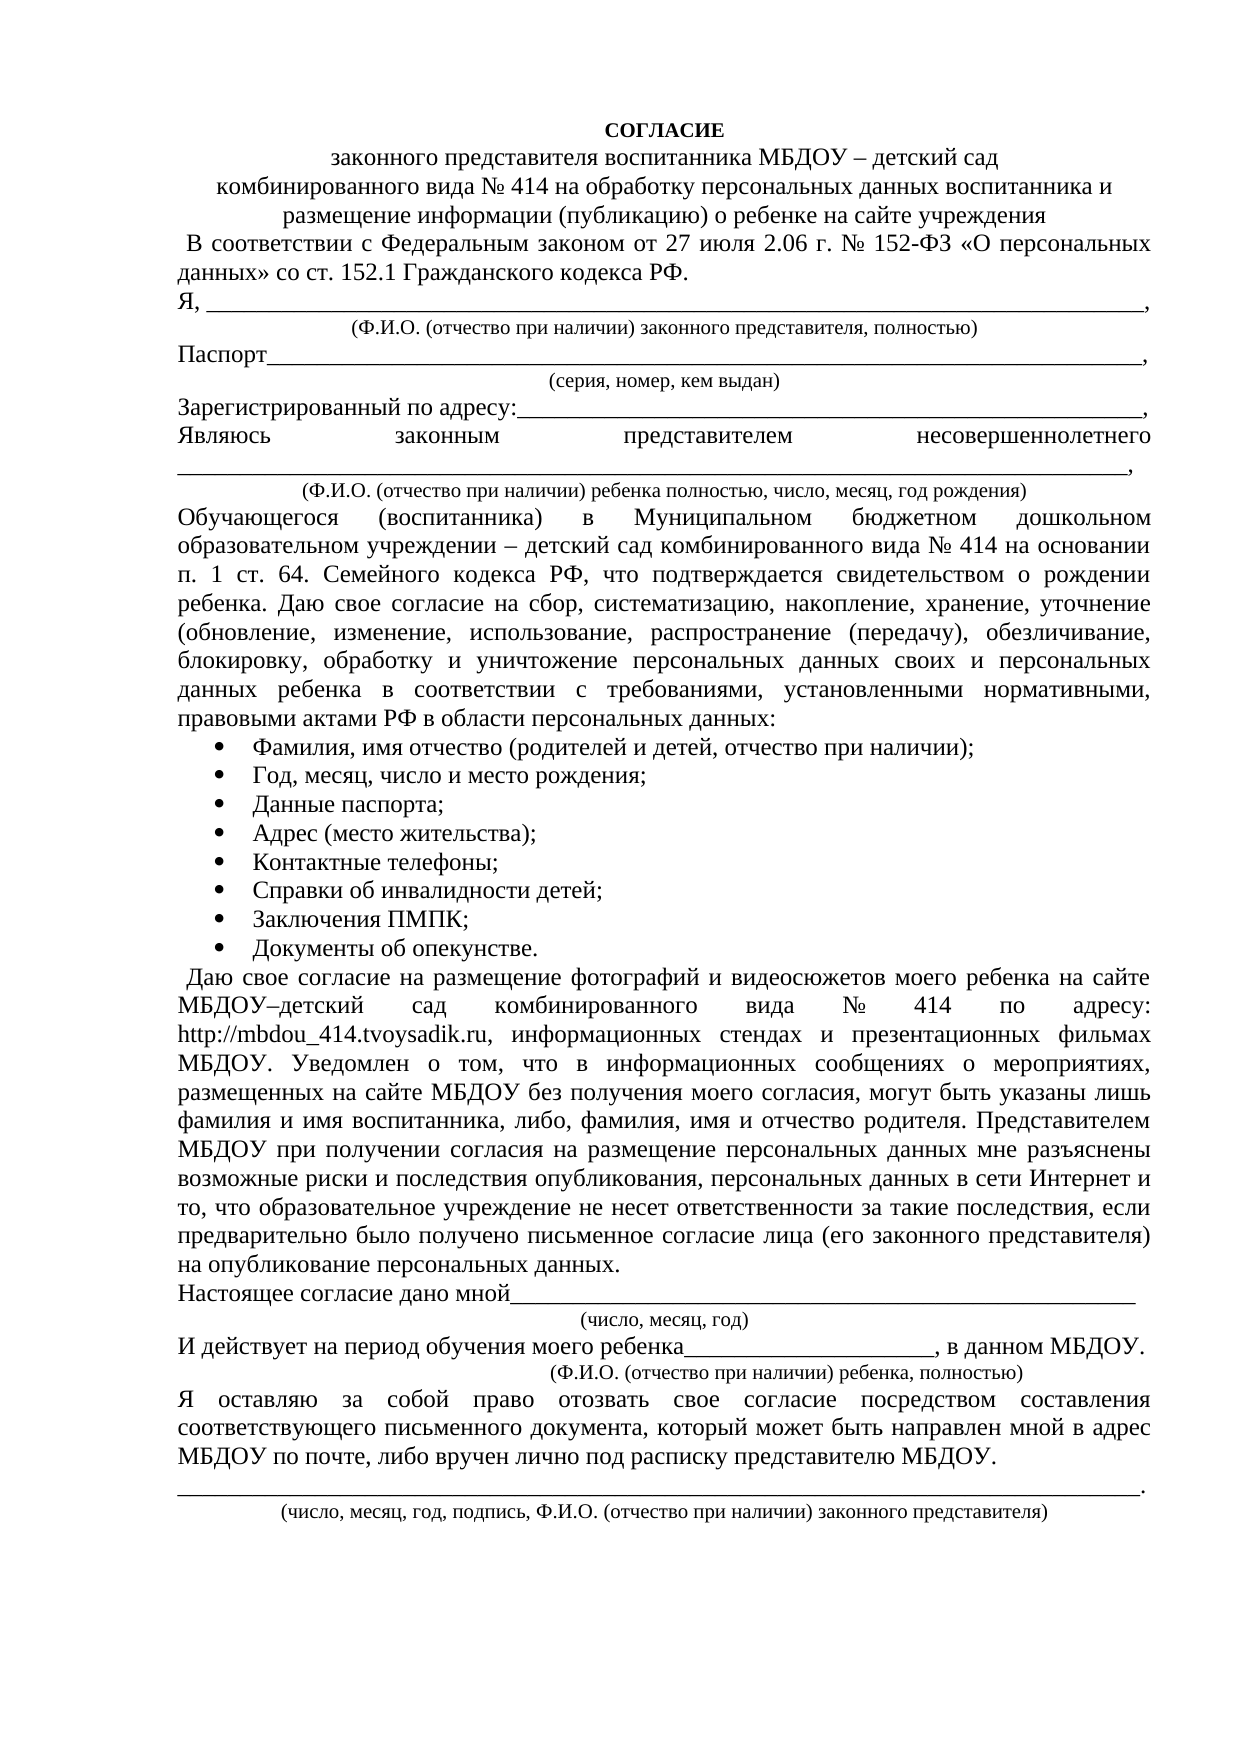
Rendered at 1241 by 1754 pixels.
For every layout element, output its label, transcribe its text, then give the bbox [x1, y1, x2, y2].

text Зарегистрированный по адресу:__________________________________________________, [177, 392, 1152, 420]
text В соответствии с Федеральным законом от 27 июля 2.06 г. № 152-ФЗ «О персональных данных» со ст. 152.1 Гражданского кодекса РФ. [177, 228, 1152, 286]
text (Ф.И.О. (отчество при наличии) ребенка полностью, число, месяц, год рождения) [177, 478, 1152, 502]
text Даю свое согласие на размещение фотографий и видеосюжетов моего ребенка на сайте МБДОУ–детский сад комбинированного вида № 414 по адресу: http://mbdou_414.tvoysadik.ru, информационных стендах и презентационных фильмах МБДОУ. Уведомлен о том, что в информационных сообщениях о мероприятиях, размещенных на сайте МБДОУ без получения моего согласия, могут быть указаны лишь фамилия и имя воспитанника, либо, фамилия, имя и отчество родителя. Представителем МБДОУ при получении согласия на размещение персональных данных мне разъяснены возможные риски и последствия опубликования, персональных данных в сети Интернет и то, что образовательное учреждение не несет ответственности за такие последствия, если предварительно было получено письменное согласие лица (его законного представителя) на опубликование персональных данных. [177, 962, 1152, 1278]
list Документы об опекунстве. [215, 933, 1152, 962]
text (число, месяц, год) [177, 1307, 1152, 1331]
list Фамилия, имя отчество (родителей и детей, отчество при наличии); [215, 732, 1152, 761]
list Данные паспорта; [215, 789, 1152, 818]
text законного представителя воспитанника МБДОУ – детский сад [177, 142, 1152, 171]
list Заключения ПМПК; [215, 904, 1152, 933]
list Контактные телефоны; [215, 847, 1152, 876]
text Являюсь законным представителем несовершеннолетнего ____________________________________________________________________________, [177, 420, 1152, 478]
text (число, месяц, год, подпись, Ф.И.О. (отчество при наличии) законного представителя) [177, 1499, 1152, 1523]
text И действует на период обучения моего ребенка____________________, в данном МБДОУ. [177, 1331, 1152, 1360]
text Паспорт______________________________________________________________________, [177, 339, 1152, 367]
text (серия, номер, кем выдан) [177, 367, 1152, 392]
text (Ф.И.О. (отчество при наличии) ребенка, полностью) [177, 1360, 1152, 1384]
text Я оставляю за собой право отозвать свое согласие посредством составления соответствующего письменного документа, который может быть направлен мной в адрес МБДОУ по почте, либо вручен лично под расписку представителю МБДОУ. [177, 1384, 1152, 1470]
text Обучающегося (воспитанника) в Муниципальном бюджетном дошкольном образовательном учреждении – детский сад комбинированного вида № 414 на основании п. 1 ст. 64. Семейного кодекса РФ, что подтверждается свидетельством о рождении ребенка. Даю свое согласие на сбор, систематизацию, накопление, хранение, уточнение (обновление, изменение, использование, распространение (передачу), обезличивание, блокировку, обработку и уничтожение персональных данных своих и персональных данных ребенка в соответствии с требованиями, установленными нормативными, правовыми актами РФ в области персональных данных: [177, 502, 1152, 732]
list Год, месяц, число и место рождения; [215, 761, 1152, 789]
text _____________________________________________________________________________. [177, 1470, 1152, 1499]
text СОГЛАСИЕ [177, 118, 1152, 142]
list Адрес (место жительства); [215, 818, 1152, 847]
text комбинированного вида № 414 на обработку персональных данных воспитанника и размещение информации (публикацию) о ребенке на сайте учреждения [177, 171, 1152, 228]
text Я, ___________________________________________________________________________, [177, 286, 1152, 315]
list Справки об инвалидности детей; [215, 876, 1152, 904]
text Настоящее согласие дано мной__________________________________________________ [177, 1278, 1152, 1307]
text (Ф.И.О. (отчество при наличии) законного представителя, полностью) [177, 315, 1152, 339]
